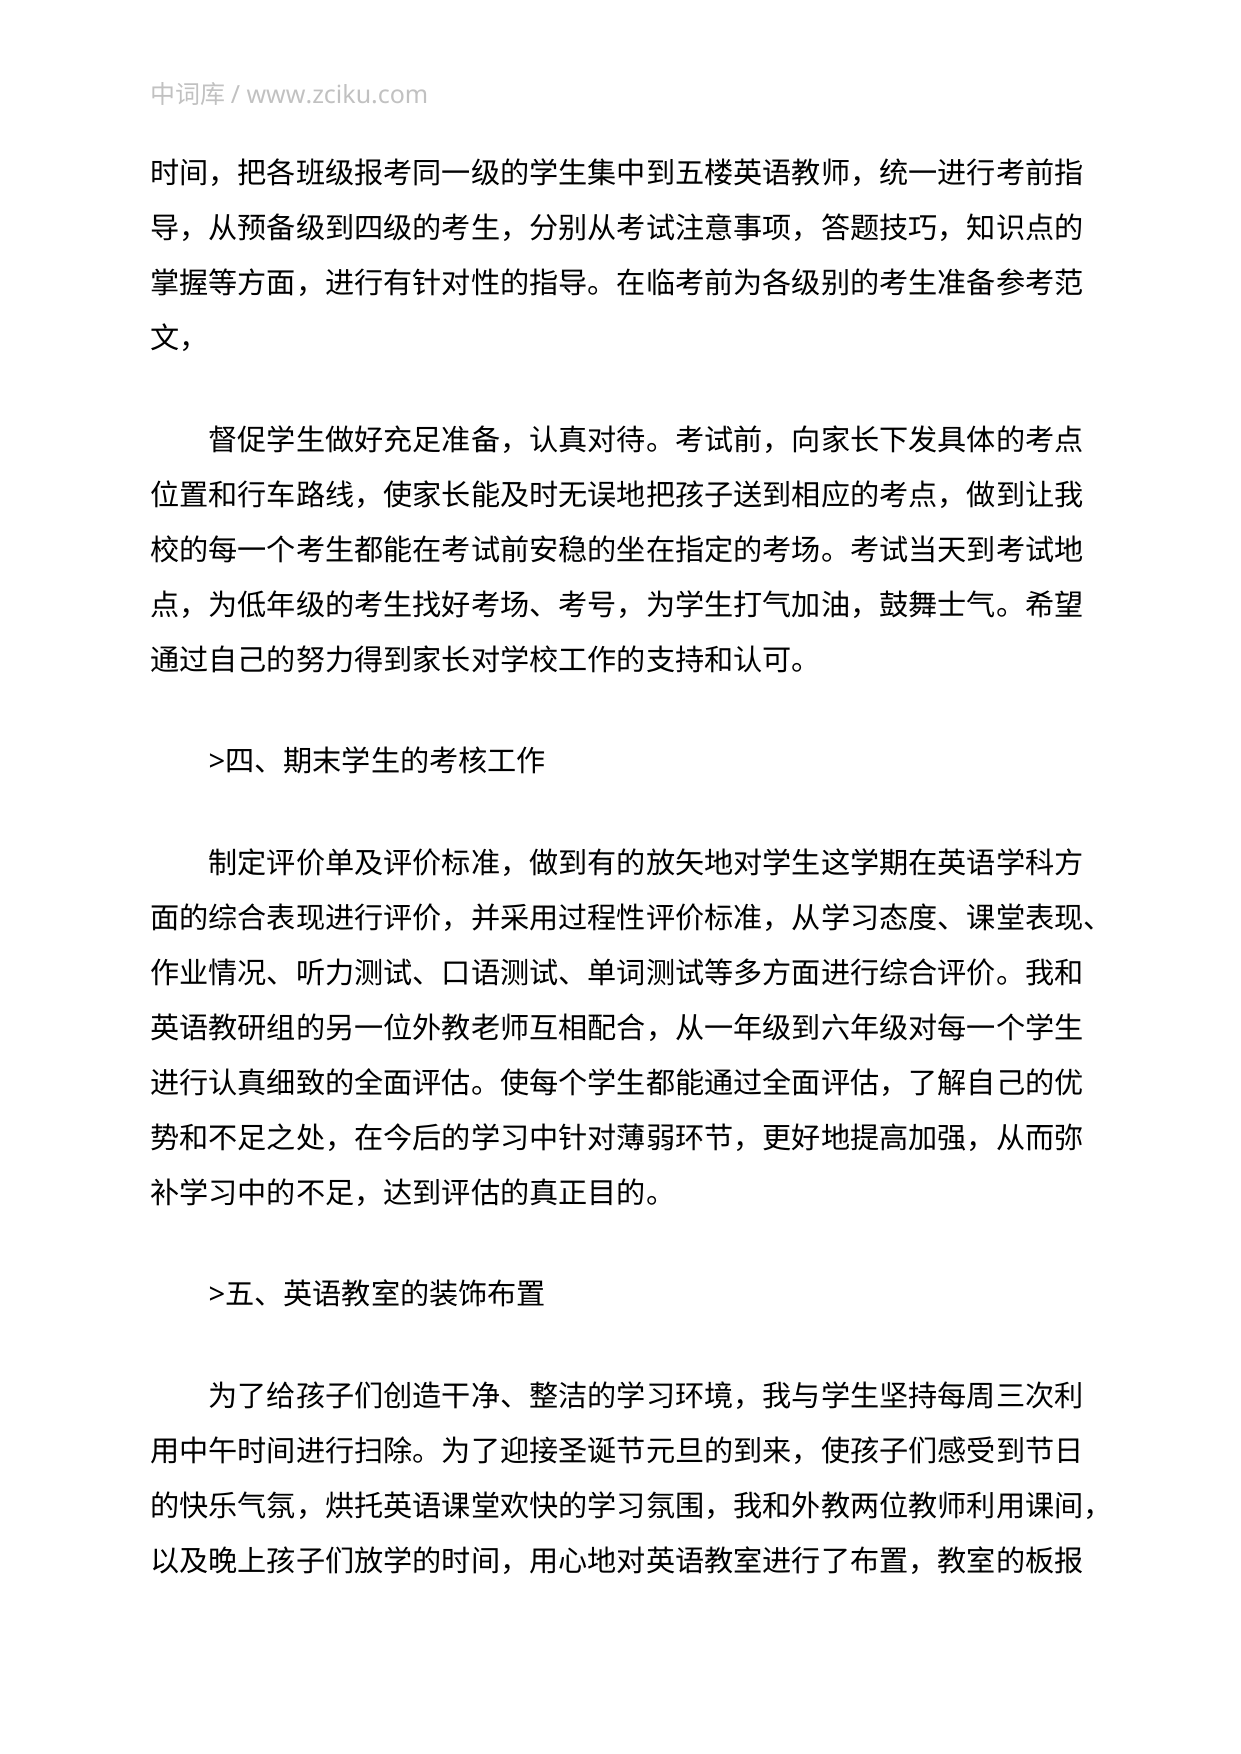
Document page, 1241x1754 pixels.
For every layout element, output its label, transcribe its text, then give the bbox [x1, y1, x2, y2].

text 督促学生做好充足准备，认真对待。考试前，向家长下发具体的考点位置和行车路线，使家长能及时无误地把孩子送到相应的考点，做到让我校的每一个考生都能在考试前安稳的坐在指定的考场。考试当天到考试地点，为低年级的考生找好考场、考号，为学生打气加油，鼓舞士气。希望通过自己的努力得到家长对学校工作的支持和认可。 [150, 416, 1090, 678]
text 制定评价单及评价标准，做到有的放矢地对学生这学期在英语学科方面的综合表现进行评价，并采用过程性评价标准，从学习态度、课堂表现、作业情况、听力测试、口语测试、单词测试等多方面进行综合评价。我和英语教研组的另一位外教老师互相配合，从一年级到六年级对每一个学生进行认真细致的全面评估。使每个学生都能通过全面评估，了解自己的优势和不足之处，在今后的学习中针对薄弱环节，更好地提高加强，从而弥补学习中的不足，达到评估的真正目的。 [150, 840, 1090, 1211]
text >四、期末学生的考核工作 [150, 738, 1090, 780]
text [150, 1373, 1090, 1580]
text >五、英语教室的装饰布置 [150, 1271, 1090, 1313]
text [150, 150, 1090, 357]
